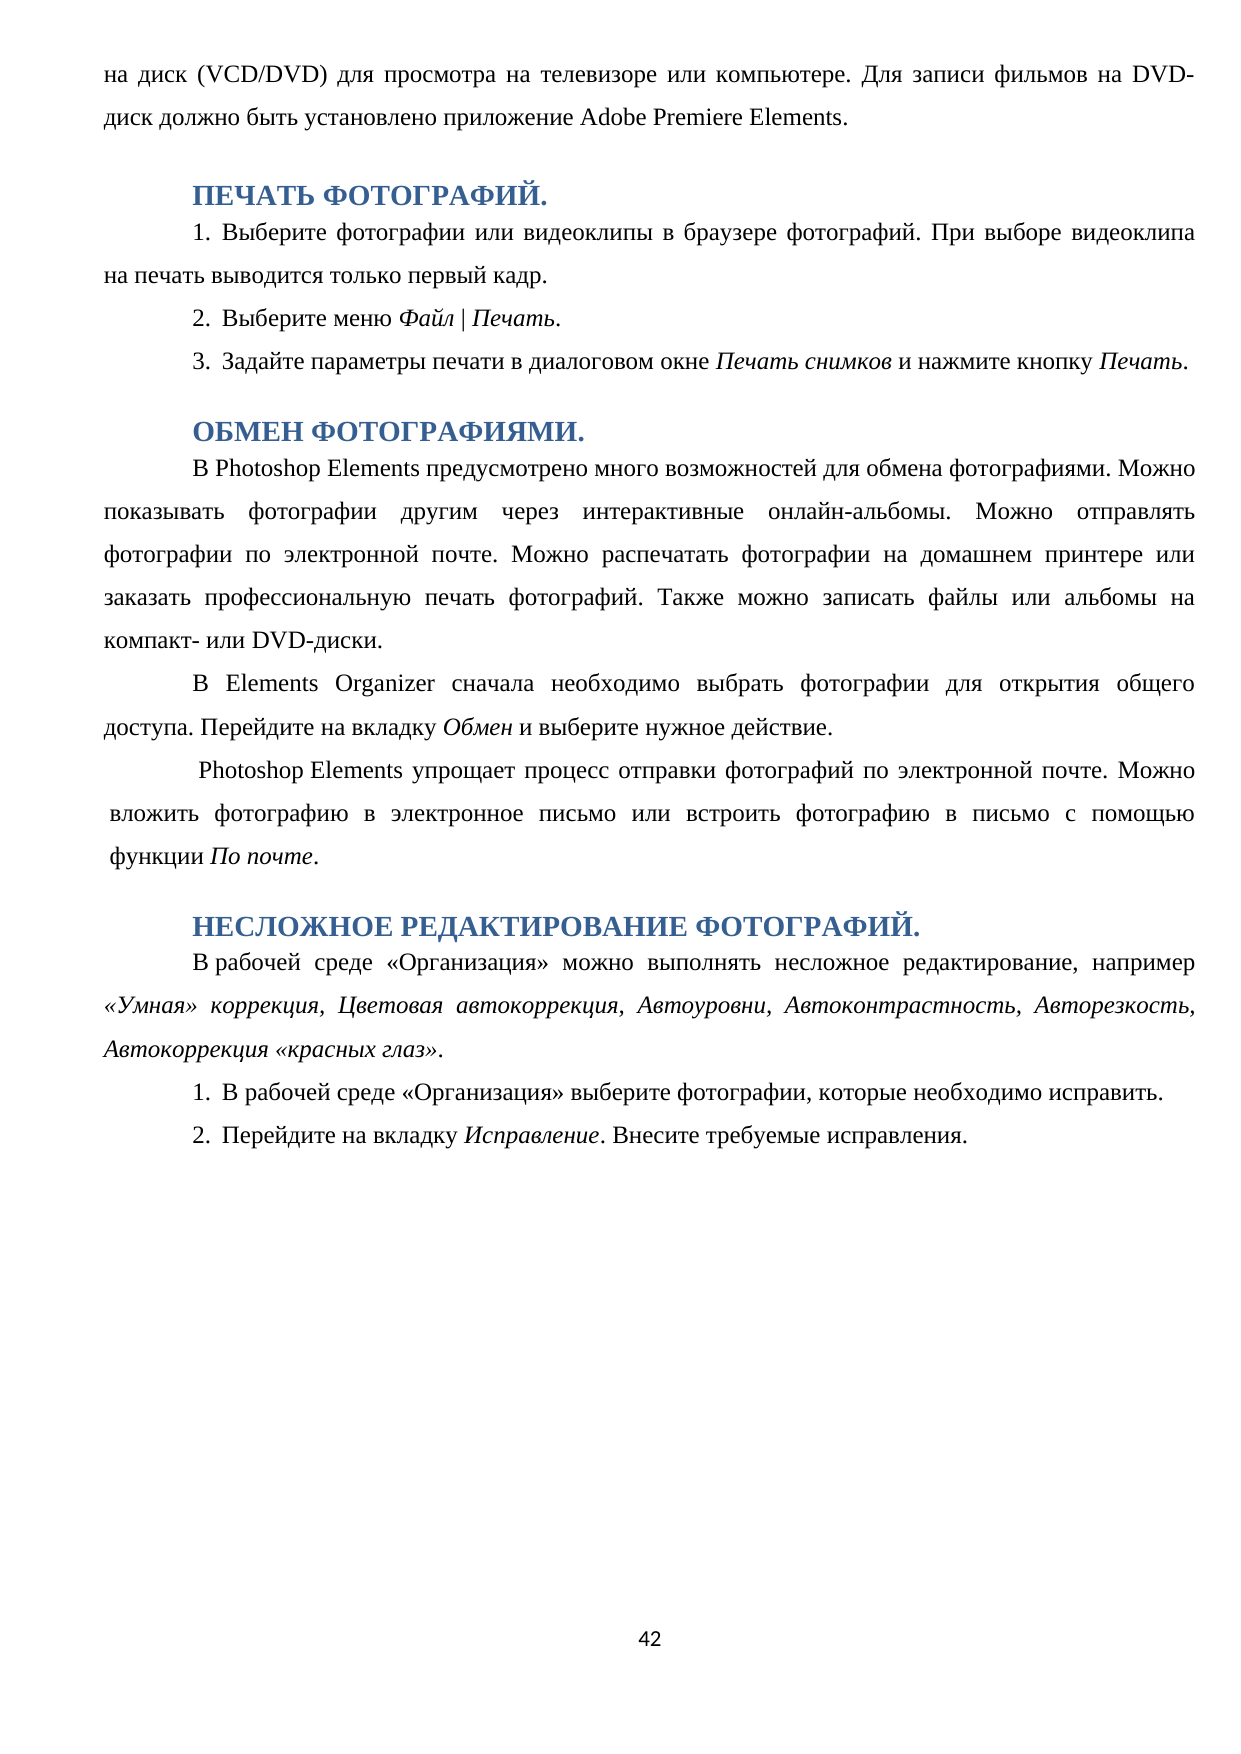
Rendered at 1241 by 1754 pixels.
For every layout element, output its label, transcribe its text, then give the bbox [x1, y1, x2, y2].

list Задайте параметры печати в диалоговом окне Печать снимков и нажмите кнопку Печать. [103, 346, 1196, 375]
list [103, 59, 1196, 131]
list В Photoshop Elements предусмотрено много возможностей для обмена фотографиями. Можно показывать фотографии другим через интерактивные онлайн-альбомы. Можно отправлять фотографии по электронной почте. Можно распечатать фотографии на домашнем принтере или заказать профессиональную печать фотографий. Также можно записать файлы или альбомы на компакт- или DVD-диски. [103, 453, 1196, 654]
list Выберите меню Файл | Печать. [103, 303, 1196, 332]
list В рабочей среде «Организация» выберите фотографии, которые необходимо исправить. [103, 1077, 1196, 1106]
text В рабочей среде «Организация» можно выполнять несложное редактирование, например «Умная» коррекция, Цветовая автокоррекция, Автоуровни, Автоконтрастность, Авторезкость, Автокоррекция «красных глаз». [103, 947, 1196, 1062]
subtitle ПЕЧАТЬ ФОТОГРАФИЙ. [103, 178, 1196, 212]
list В Elements Organizer сначала необходимо выбрать фотографии для открытия общего доступа. Перейдите на вкладку Обмен и выберите нужное действие. [103, 668, 1196, 740]
text Photoshop Elements упрощает процесс отправки фотографий по электронной почте. Можно вложить фотографию в электронное письмо или встроить фотографию в письмо с помощью функции По почте. [109, 755, 1196, 870]
list Перейдите на вкладку Исправление. Внесите требуемые исправления. [103, 1120, 1196, 1149]
list Выберите фотографии или видеоклипы в браузере фотографий. При выборе видеоклипа на печать выводится только первый кадр. [103, 217, 1196, 289]
subtitle НЕСЛОЖНОЕ РЕДАКТИРОВАНИЕ ФОТОГРАФИЙ. [103, 909, 1196, 942]
subtitle ОБМЕН ФОТОГРАФИЯМИ. [103, 414, 1196, 448]
